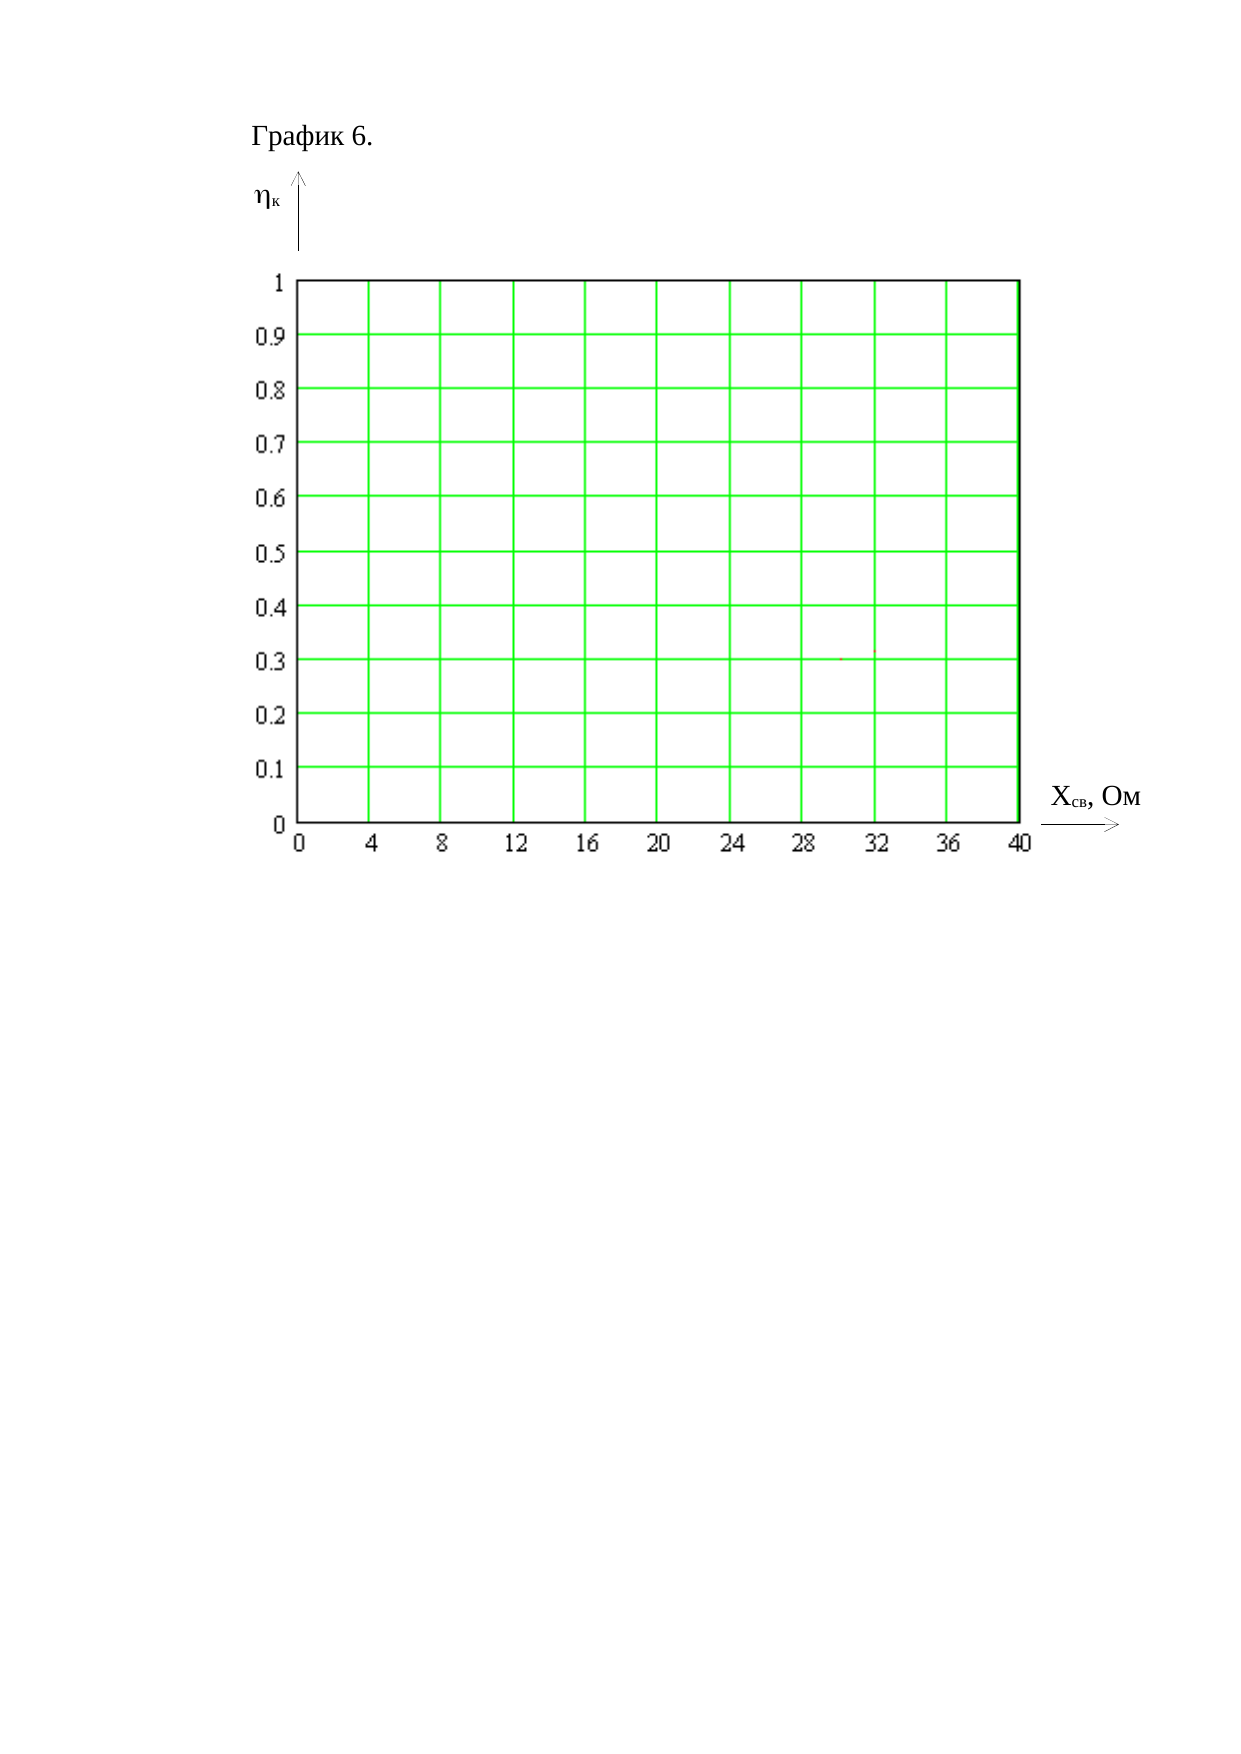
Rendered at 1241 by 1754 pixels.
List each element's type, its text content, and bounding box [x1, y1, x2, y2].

text График 6. [177, 118, 1152, 152]
picture [251, 268, 1041, 862]
